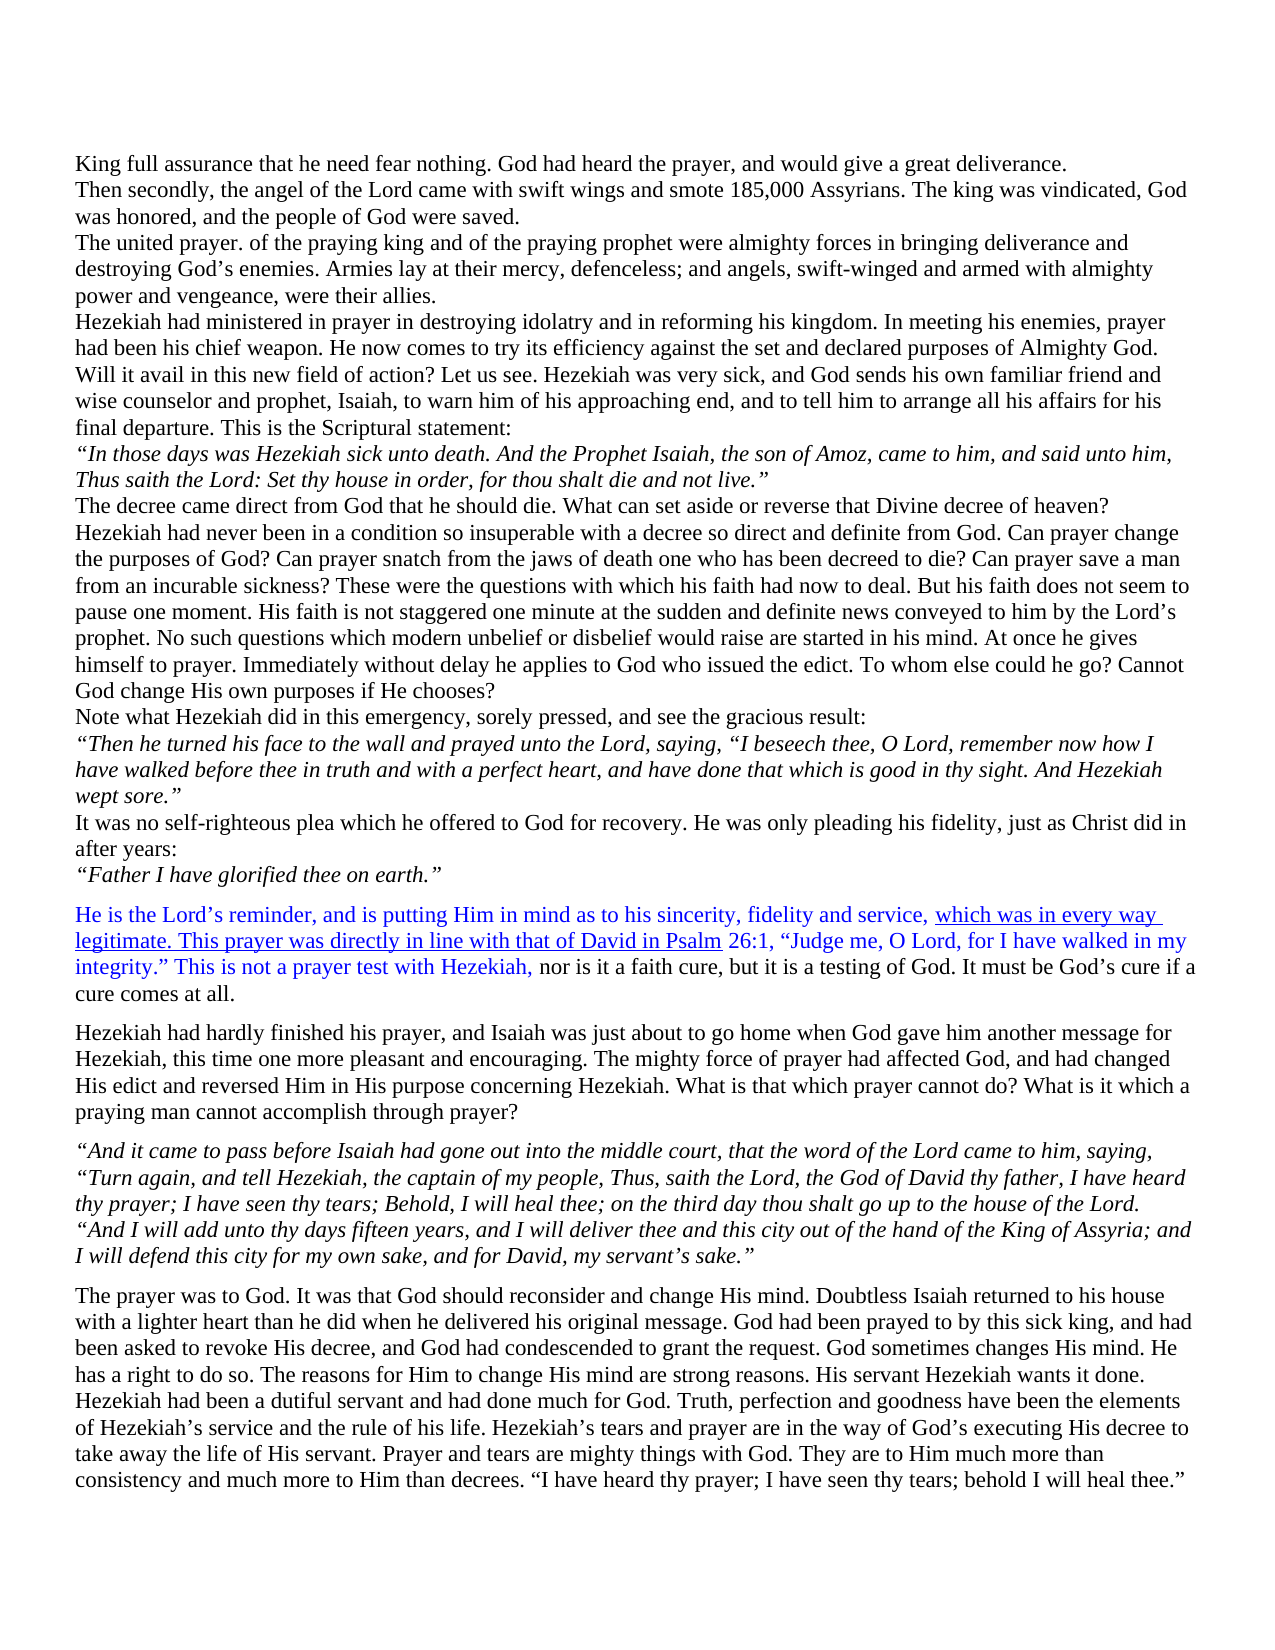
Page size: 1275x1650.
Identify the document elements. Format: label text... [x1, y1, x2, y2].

text He is the Lord’s reminder, and is putting Him in mind as to his sincerity, fidelity and service, which was in every way legitimate. This prayer was directly in line with that of David in Psalm 26:1, “Judge me, O Lord, for I have walked in my integrity.” This is not a prayer test with Hezekiah, nor is it a faith cure, but it is a testing of God. It must be God’s cure if a cure comes at all. [75, 901, 1200, 1006]
text “And it came to pass before Isaiah had gone out into the middle court, that the word of the Lord came to him, saying, [75, 1137, 1200, 1163]
text The prayer was to God. It was that God should reconsider and change His mind. Doubtless Isaiah returned to his house with a lighter heart than he did when he delivered his original message. God had been prayed to by this sick king, and had been asked to revoke His decree, and God had condescended to grant the request. God sometimes changes His mind. He has a right to do so. The reasons for Him to change His mind are strong reasons. His servant Hezekiah wants it done. Hezekiah had been a dutiful servant and had done much for God. Truth, perfection and goodness have been the elements of Hezekiah’s service and the rule of his life. Hezekiah’s tears and prayer are in the way of God’s executing His decree to take away the life of His servant. Prayer and tears are mighty things with God. They are to Him much more than consistency and much more to Him than decrees. “I have heard thy prayer; I have seen thy tears; behold I will heal thee.” [75, 1282, 1200, 1493]
text Hezekiah had hardly finished his prayer, and Isaiah was just about to go home when God gave him another message for Hezekiah, this time one more pleasant and encouraging. The mighty force of prayer had affected God, and had changed His edict and reversed Him in His purpose concerning Hezekiah. What is that which prayer cannot do? What is it which a praying man cannot accomplish through prayer? [75, 1019, 1200, 1124]
